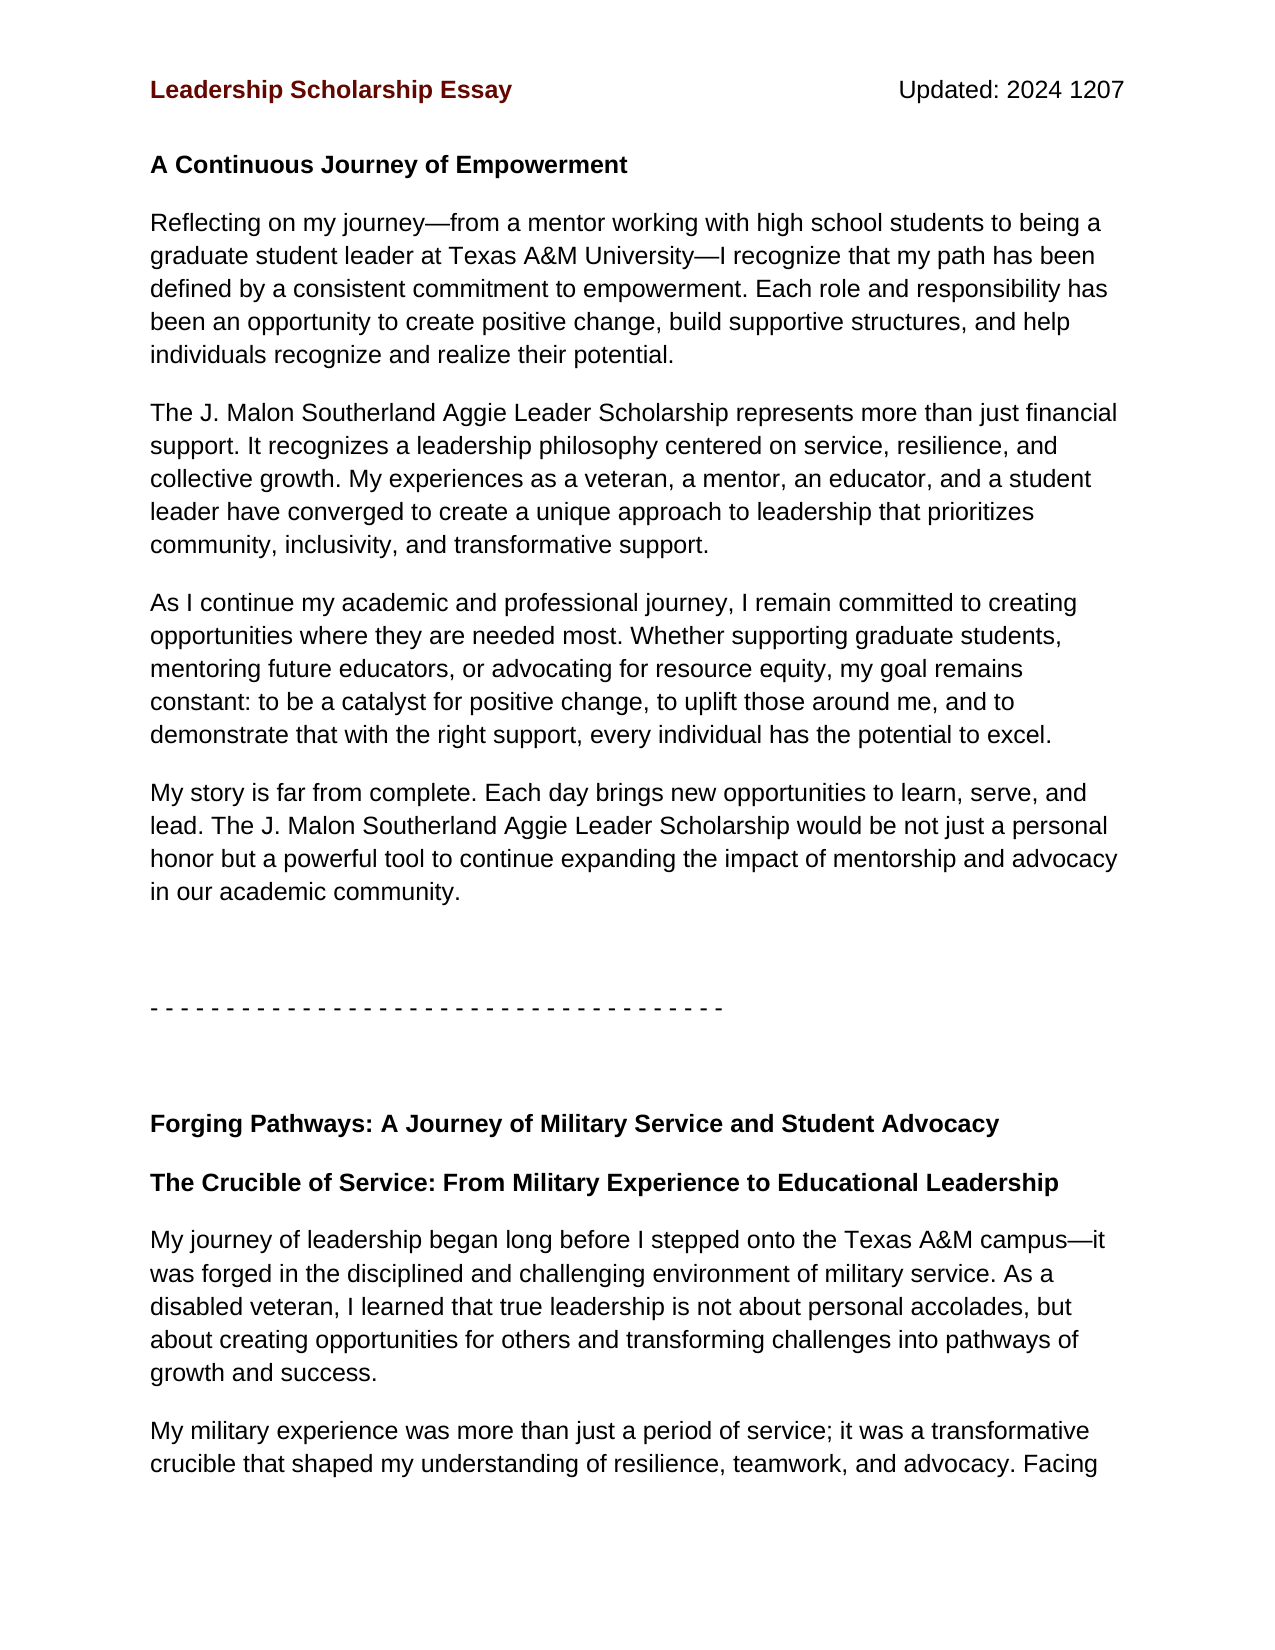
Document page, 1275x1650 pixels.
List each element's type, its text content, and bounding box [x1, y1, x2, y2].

text - - - - - - - - - - - - - - - - - - - - - - - - - - - - - - - - - - - - - - [150, 993, 1125, 1022]
text My story is far from complete. Each day brings new opportunities to learn, serve, and lead. The J. Malon Southerland Aggie Leader Scholarship would be not just a personal honor but a powerful tool to continue expanding the impact of mentorship and advocacy in our academic community. [150, 778, 1125, 906]
text Reflecting on my journey—from a mentor working with high school students to being a graduate student leader at Texas A&M University—I recognize that my path has been defined by a consistent commitment to empowerment. Each role and responsibility has been an opportunity to create positive change, build supportive structures, and help individuals recognize and realize their potential. [150, 208, 1125, 369]
text As I continue my academic and professional journey, I remain committed to creating opportunities where they are needed most. Whether supporting graduate students, mentoring future educators, or advocating for resource equity, my goal remains constant: to be a catalyst for positive change, to uplift those around me, and to demonstrate that with the right support, every individual has the potential to excel. [150, 588, 1125, 749]
text My journey of leadership began long before I stepped onto the Texas A&M campus—it was forged in the disciplined and challenging environment of military service. As a disabled veteran, I learned that true leadership is not about personal accolades, but about creating opportunities for others and transforming challenges into pathways of growth and success. [150, 1226, 1125, 1386]
text The Crucible of Service: From Military Experience to Educational Leadership [150, 1167, 1125, 1196]
text Forging Pathways: A Journey of Military Service and Student Advocacy [150, 1109, 1125, 1138]
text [150, 1416, 1125, 1477]
text The J. Malon Southerland Aggie Leader Scholarship represents more than just financial support. It recognizes a leadership philosophy centered on service, resilience, and collective growth. My experiences as a veteran, a mentor, an educator, and a student leader have converged to create a unique approach to leadership that prioritizes community, inclusivity, and transformative support. [150, 398, 1125, 559]
text A Continuous Journey of Empowerment [150, 150, 1125, 179]
